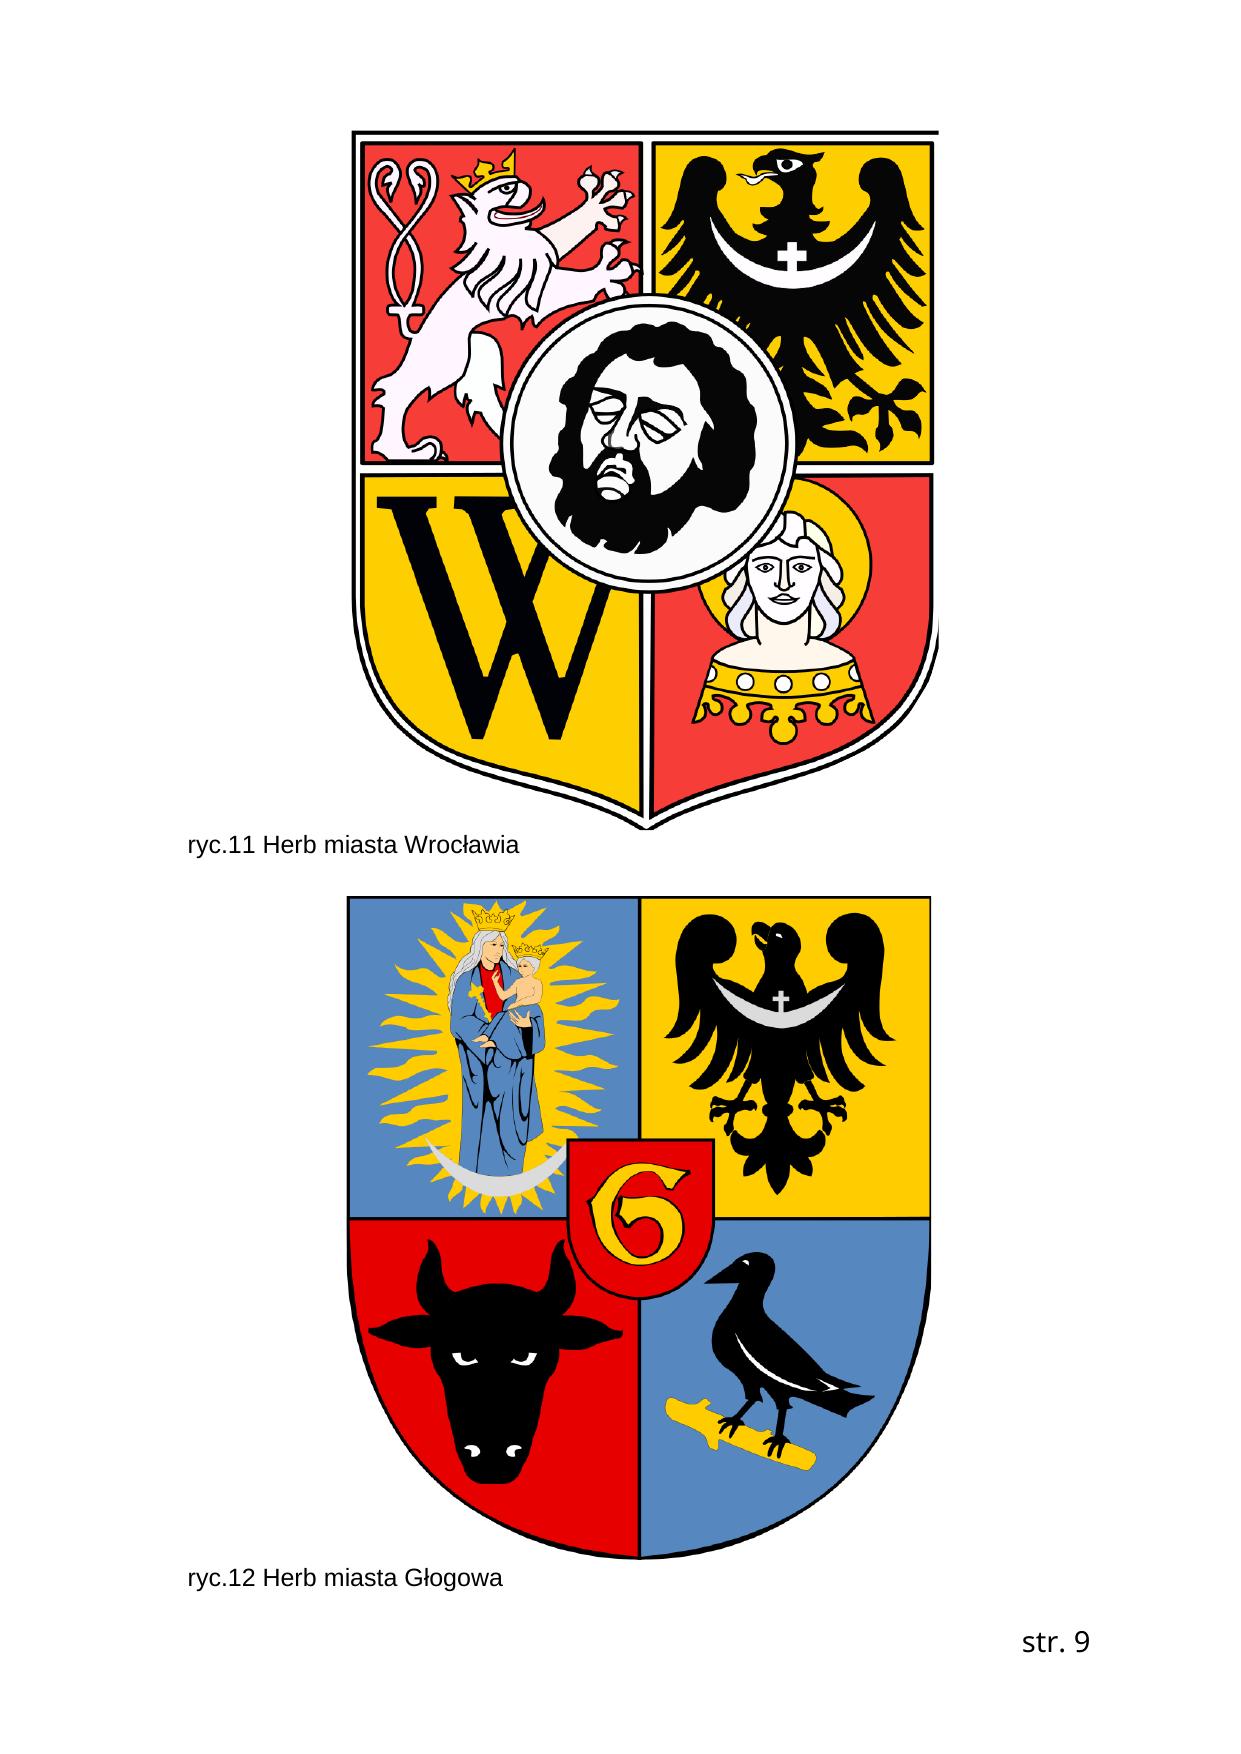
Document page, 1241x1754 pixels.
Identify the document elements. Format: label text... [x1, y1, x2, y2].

picture [346, 896, 932, 1560]
text ryc.11 Herb miasta Wrocławia [187, 830, 1090, 859]
picture [351, 130, 940, 830]
text ryc.12 Herb miasta Głogowa [187, 1563, 1090, 1592]
